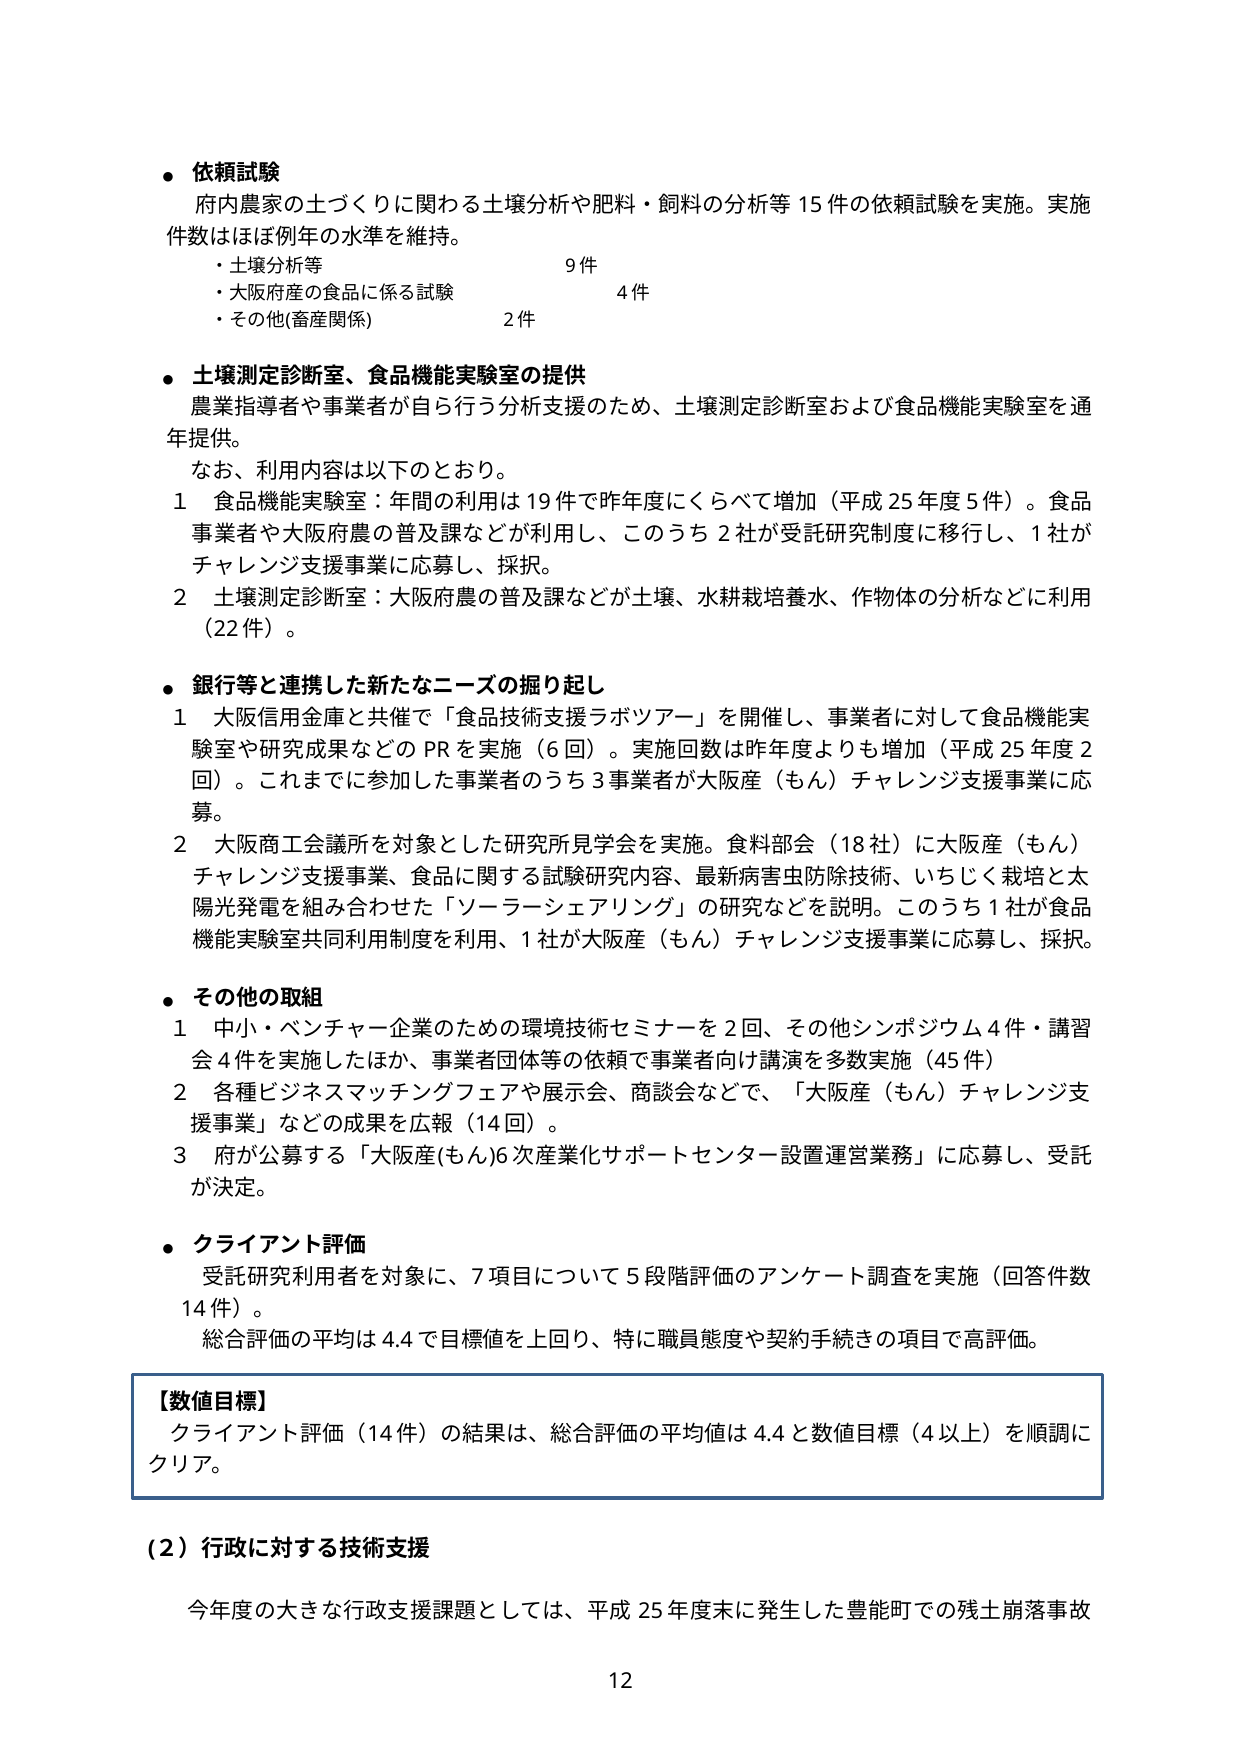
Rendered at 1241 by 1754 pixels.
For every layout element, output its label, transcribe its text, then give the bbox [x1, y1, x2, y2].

text １ 食品機能実験室：年間の利用は19件で昨年度にくらべて増加（平成25年度5件）。食品事業者や大阪府農の普及課などが利用し、このうち2社が受託研究制度に移行し、1社がチャレンジ支援事業に応募し、採択。 [169, 484, 1092, 579]
text ● 銀行等と連携した新たなニーズの掘り起し [162, 668, 1092, 700]
text ● 土壌測定診断室、食品機能実験室の提供 [148, 358, 1092, 389]
text ２ 土壌測定診断室：大阪府農の普及課などが土壌、水耕栽培養水、作物体の分析などに利用（22件）。 [169, 579, 1092, 643]
text (２）行政に対する技術支援 [148, 1530, 1092, 1563]
text １ 大阪信用金庫と共催で「食品技術支援ラボツアー」を開催し、事業者に対して食品機能実験室や研究成果などのPRを実施（6回）。実施回数は昨年度よりも増加（平成25年度2回）。これまでに参加した事業者のうち3事業者が大阪産（もん）チャレンジ支援事業に応募。 [169, 700, 1092, 827]
text ２ 大阪商工会議所を対象とした研究所見学会を実施。食料部会（18社）に大阪産（もん）チャレンジ支援事業、食品に関する試験研究内容、最新病害虫防除技術、いちじく栽培と太陽光発電を組み合わせた「ソーラーシェアリング」の研究などを説明。このうち1社が食品機能実験室共同利用制度を利用、1社が大阪産（もん）チャレンジ支援事業に応募し、採択。 [169, 827, 1092, 954]
text 【数値目標】 [148, 1384, 1092, 1416]
text ● その他の取組 [148, 979, 1092, 1011]
text クライアント評価（14件）の結果は、総合評価の平均値は4.4と数値目標（4以上）を順調にクリア。 [148, 1416, 1092, 1479]
text ・大阪府産の食品に係る試験 4件 [191, 278, 1092, 305]
text ・その他(畜産関係) 2件 [191, 305, 1092, 332]
text 農業指導者や事業者が自ら行う分析支援のため、土壌測定診断室および食品機能実験室を通年提供。 [166, 389, 1092, 453]
text １ 中小・ベンチャー企業のための環境技術セミナーを2回、その他シンポジウム4件・講習会4件を実施したほか、事業者団体等の依頼で事業者向け講演を多数実施（45件） [169, 1011, 1092, 1075]
text 受託研究利用者を対象に、7項目について５段階評価のアンケート調査を実施（回答件数14件）。 [181, 1259, 1092, 1322]
text ● 依頼試験 [148, 155, 1092, 187]
text 府内農家の土づくりに関わる土壌分析や肥料・飼料の分析等15件の依頼試験を実施。実施件数はほぼ例年の水準を維持。 [166, 187, 1092, 251]
text ２ 各種ビジネスマッチングフェアや展示会、商談会などで、「大阪産（もん）チャレンジ支援事業」などの成果を広報（14回）。 [169, 1075, 1092, 1138]
text ３ 府が公募する「大阪産(もん)6次産業化サポートセンター設置運営業務」に応募し、受託が決定。 [169, 1138, 1092, 1202]
text ● クライアント評価 [148, 1227, 1092, 1259]
text なお、利用内容は以下のとおり。 [166, 453, 1092, 484]
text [165, 1593, 1092, 1625]
text 総合評価の平均は4.4で目標値を上回り、特に職員態度や契約手続きの項目で高評価。 [181, 1322, 1092, 1354]
text ・土壌分析等 9件 [191, 251, 1092, 278]
